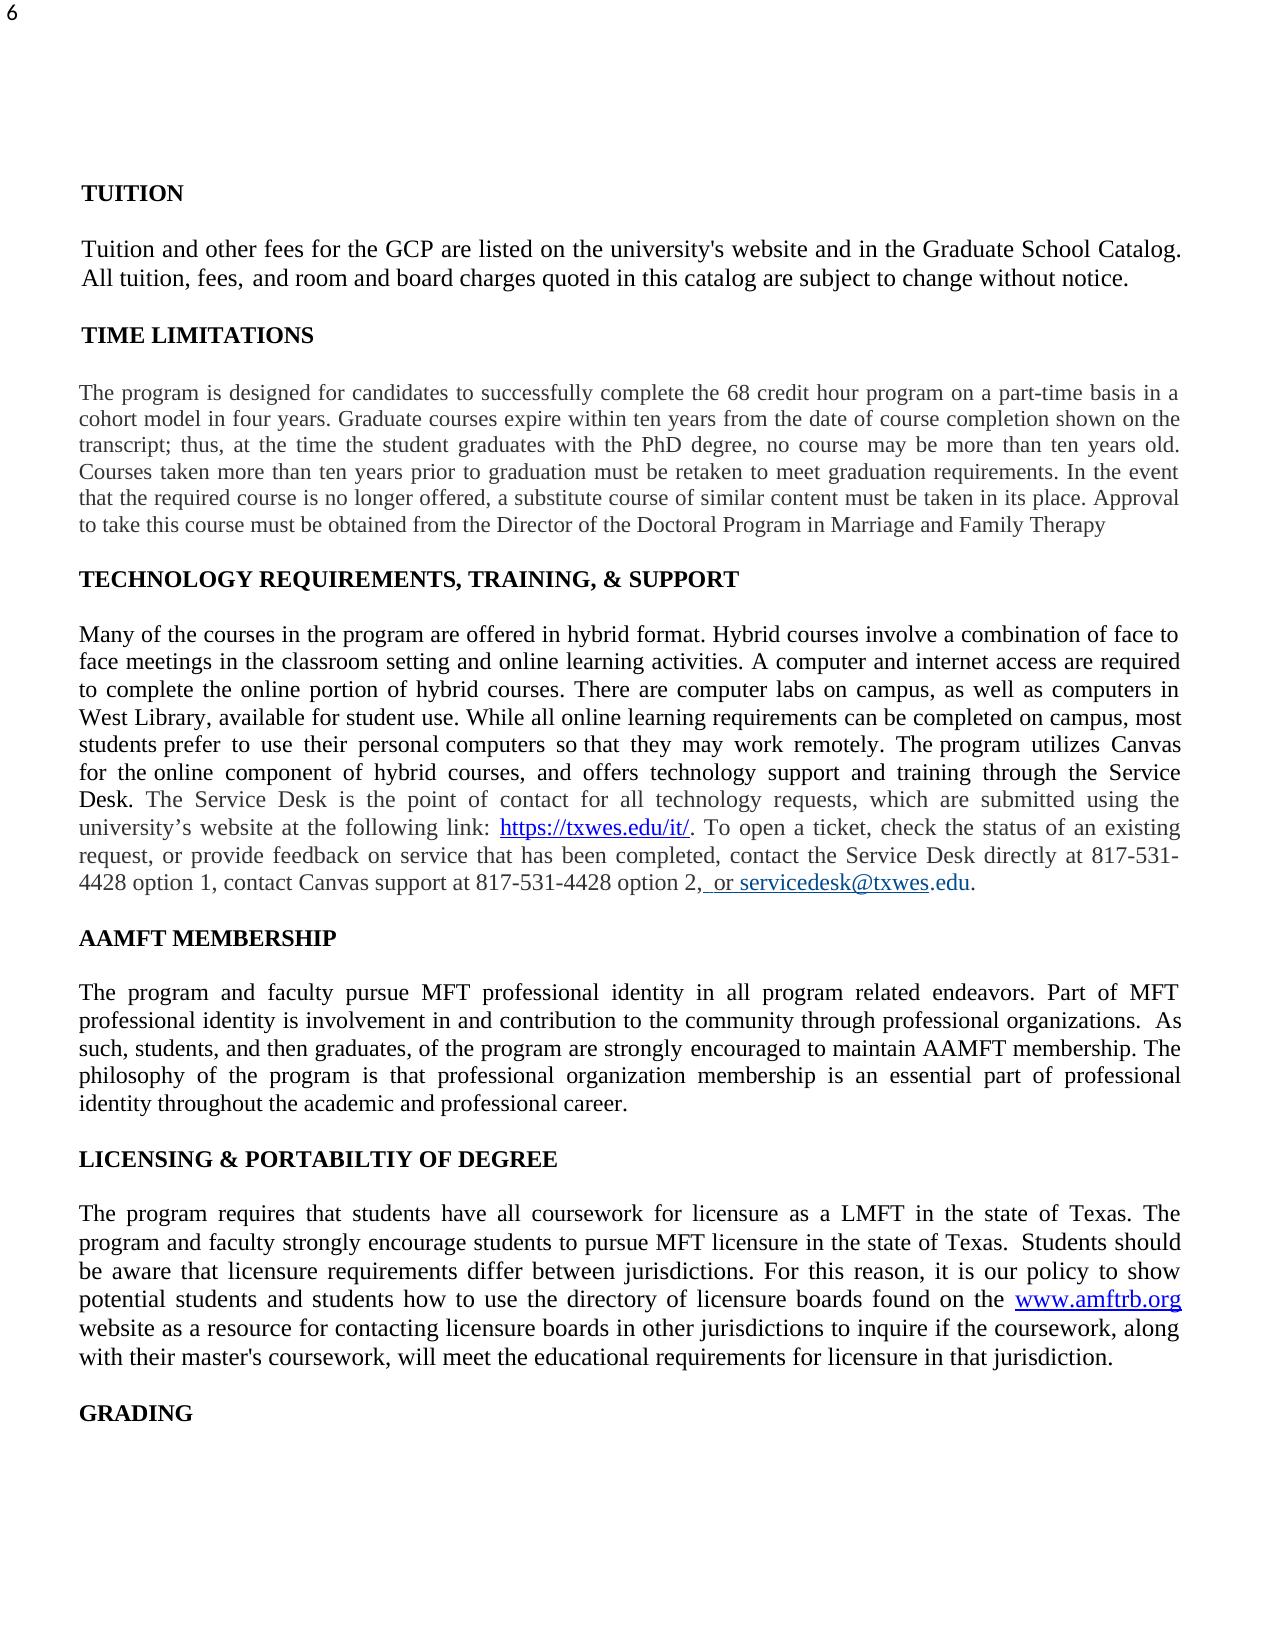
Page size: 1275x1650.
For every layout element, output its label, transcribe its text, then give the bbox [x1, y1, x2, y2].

subtitle GRADING [78, 1399, 1194, 1426]
text The program and faculty pursue MFT professional identity in all program related endeavors. Part of MFT professional identity is involvement in and contribution to the community through professional organizations. As such, students, and then graduates, of the program are strongly encouraged to maintain AAMFT membership. The philosophy of the program is that professional organization membership is an essential part of professional identity throughout the academic and professional career. [78, 978, 1182, 1116]
subtitle TIME LIMITATIONS [81, 321, 1194, 349]
text Tuition and other fees for the GCP are listed on the university's website and in the Graduate School Catalog. All tuition, fees, and room and board charges quoted in this catalog are subject to change without notice. [81, 234, 1182, 292]
subtitle LICENSING & PORTABILTIY OF DEGREE [78, 1145, 1194, 1172]
text The program requires that students have all coursework for licensure as a LMFT in the state of Texas. The program and faculty strongly encourage students to pursue MFT licensure in the state of Texas. Students should be aware that licensure requirements differ between jurisdictions. For this reason, it is our policy to show potential students and students how to use the directory of licensure boards found on the www.amftrb.org website as a resource for contacting licensure boards in other jurisdictions to inquire if the coursework, along with their master's coursework, will meet the educational requirements for licensure in that jurisdiction. [78, 1199, 1181, 1371]
subtitle TECHNOLOGY REQUIREMENTS, TRAINING, & SUPPORT [78, 565, 1194, 592]
text The program is designed for candidates to successfully complete the 68 credit hour program on a part-time basis in a cohort model in four years. Graduate courses expire within ten years from the date of course completion shown on the transcript; thus, at the time the student graduates with the PhD degree, no course may be more than ten years old. Courses taken more than ten years prior to graduation must be retaken to meet graduation requirements. In the event that the required course is no longer offered, a substitute course of similar content must be taken in its place. Approval to take this course must be obtained from the Director of the Doctoral Program in Marriage and Family Therapy [78, 379, 1181, 537]
subtitle AAMFT MEMBERSHIP [78, 924, 1194, 951]
subtitle TUITION [81, 179, 1194, 206]
text Many of the courses in the program are offered in hybrid format. Hybrid courses involve a combination of face to face meetings in the classroom setting and online learning activities. A computer and internet access are required to complete the online portion of hybrid courses. There are computer labs on campus, as well as computers in West Library, available for student use. While all online learning requirements can be completed on campus, most students prefer to use their personal computers so that they may work remotely. The program utilizes Canvas for the online component of hybrid courses, and offers technology support and training through the Service Desk. The Service Desk is the point of contact for all technology requests, which are submitted using the university’s website at the following link: https://txwes.edu/it/. To open a ticket, check the status of an existing request, or provide feedback on service that has been completed, contact the Service Desk directly at 817-531-4428 option 1, contact Canvas support at 817-531-4428 option 2, or servicedesk@txwes.edu. [78, 620, 1182, 896]
